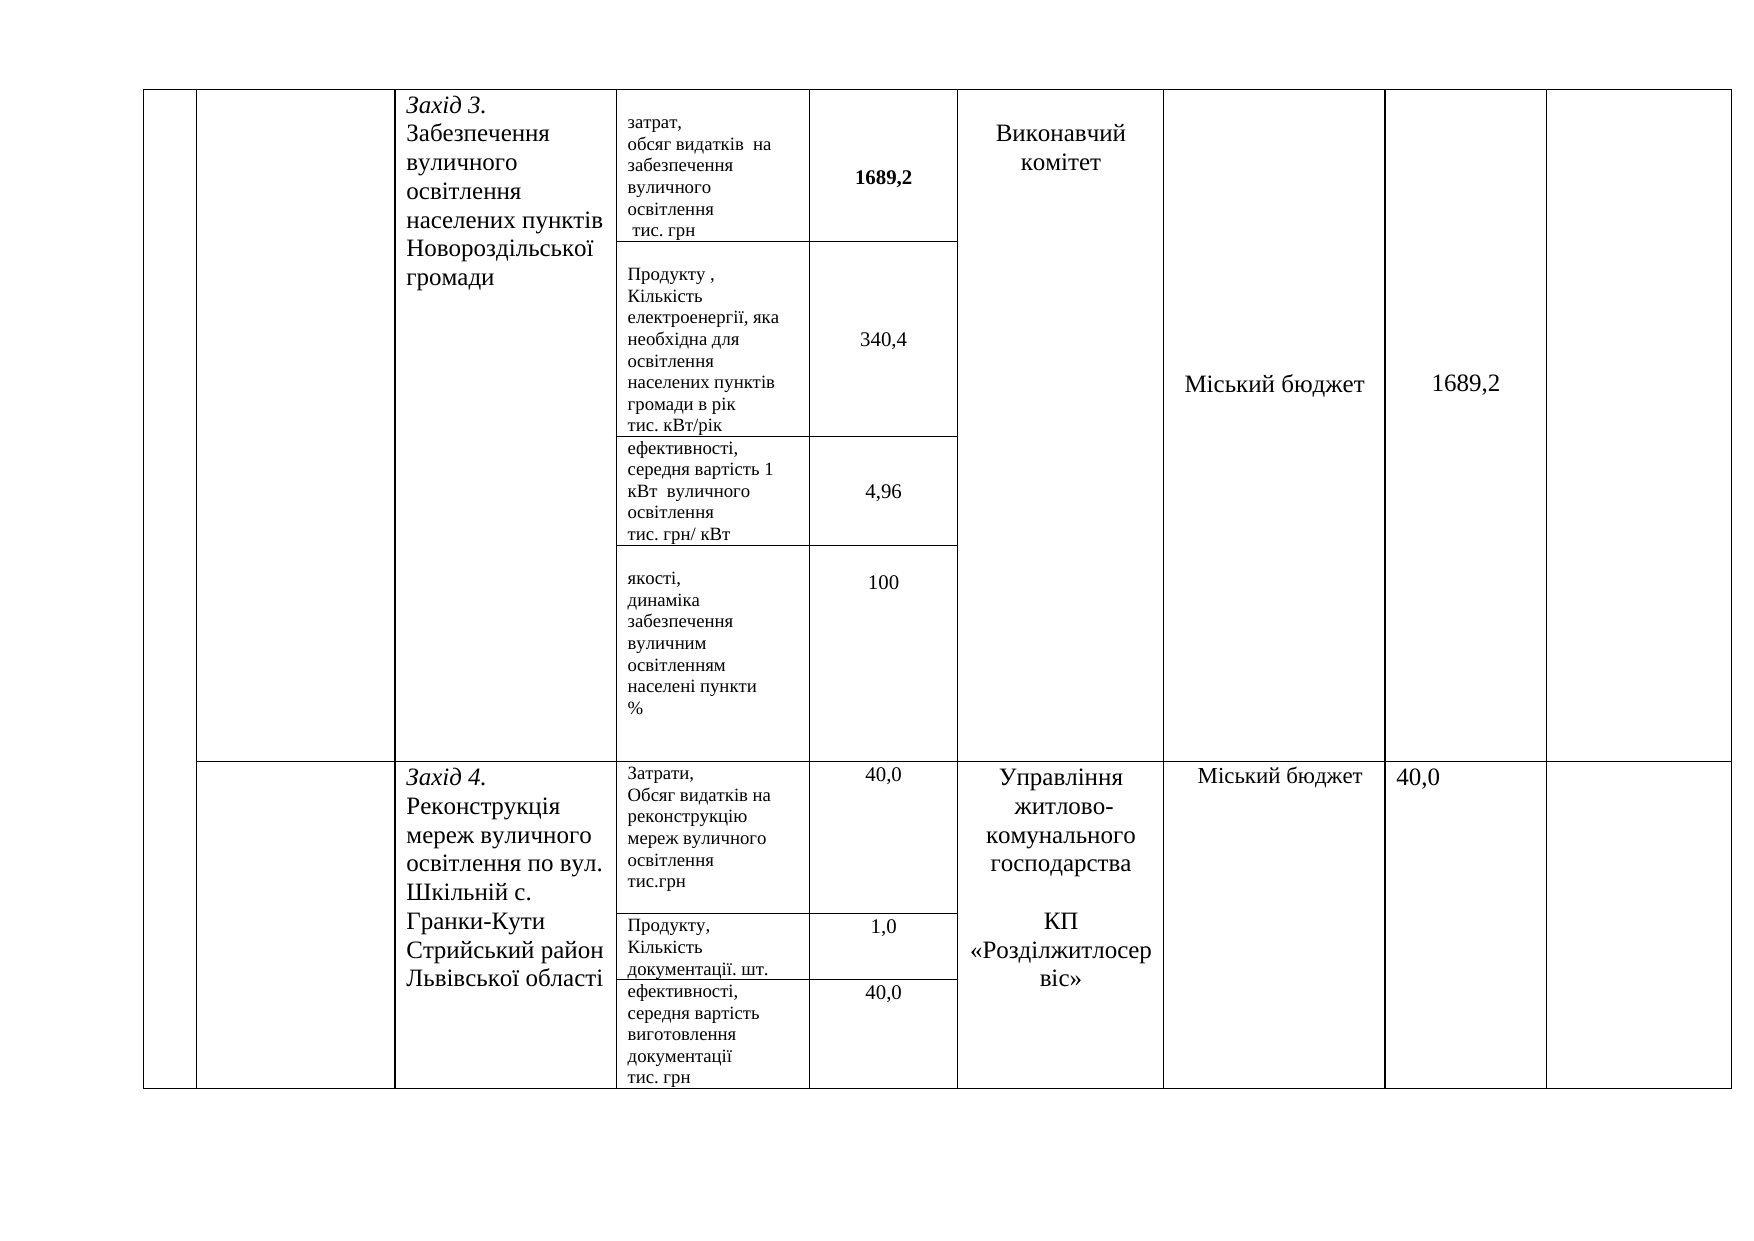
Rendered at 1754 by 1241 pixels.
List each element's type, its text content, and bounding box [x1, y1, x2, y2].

table_cell Захід 3. Забезпечення вуличного освітлення населених пунктів Новороздільської громади [396, 90, 616, 761]
table_cell [1547, 762, 1731, 1088]
table_cell [197, 762, 394, 1088]
table_cell Захід 4. Реконструкція мереж вуличного освітлення по вул. Шкільній с. Гранки-Кути Стрийський район Львівської області [396, 762, 616, 1088]
table_cell Продукту , Кількість електроенергії, яка необхідна для освітлення населених пунктів громади в рік тис. кВт/рік [617, 242, 809, 436]
table_cell Міський бюджет [1164, 762, 1384, 1088]
table_cell Міський бюджет [1164, 90, 1384, 761]
table_cell ефективності, середня вартість виготовлення документації тис. грн [617, 980, 809, 1088]
table_cell 1689,2 [1386, 90, 1546, 761]
table_cell 40,0 [1386, 762, 1546, 1088]
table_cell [958, 762, 1163, 1088]
table_cell 4,96 [810, 437, 957, 544]
table_cell 100 [810, 546, 957, 761]
table_cell Виконавчий комітет [958, 90, 1163, 761]
table_cell 40,0 [810, 980, 957, 1088]
table_cell 340,4 [810, 242, 957, 436]
table_cell якості, динаміка забезпечення вуличним освітленням населені пункти % [617, 546, 809, 761]
table_cell 1,0 [810, 914, 957, 979]
table_cell 40,0 [810, 762, 957, 913]
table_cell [617, 762, 809, 913]
table_cell 1689,2 [810, 90, 957, 241]
table_cell Продукту, Кількість документації. шт. [617, 914, 809, 979]
table_cell ефективності, середня вартість 1 кВт вуличного освітлення тис. грн/ кВт [617, 437, 809, 544]
table_cell затрат, обсяг видатків на забезпечення вуличного освітлення тис. грн [617, 90, 809, 241]
